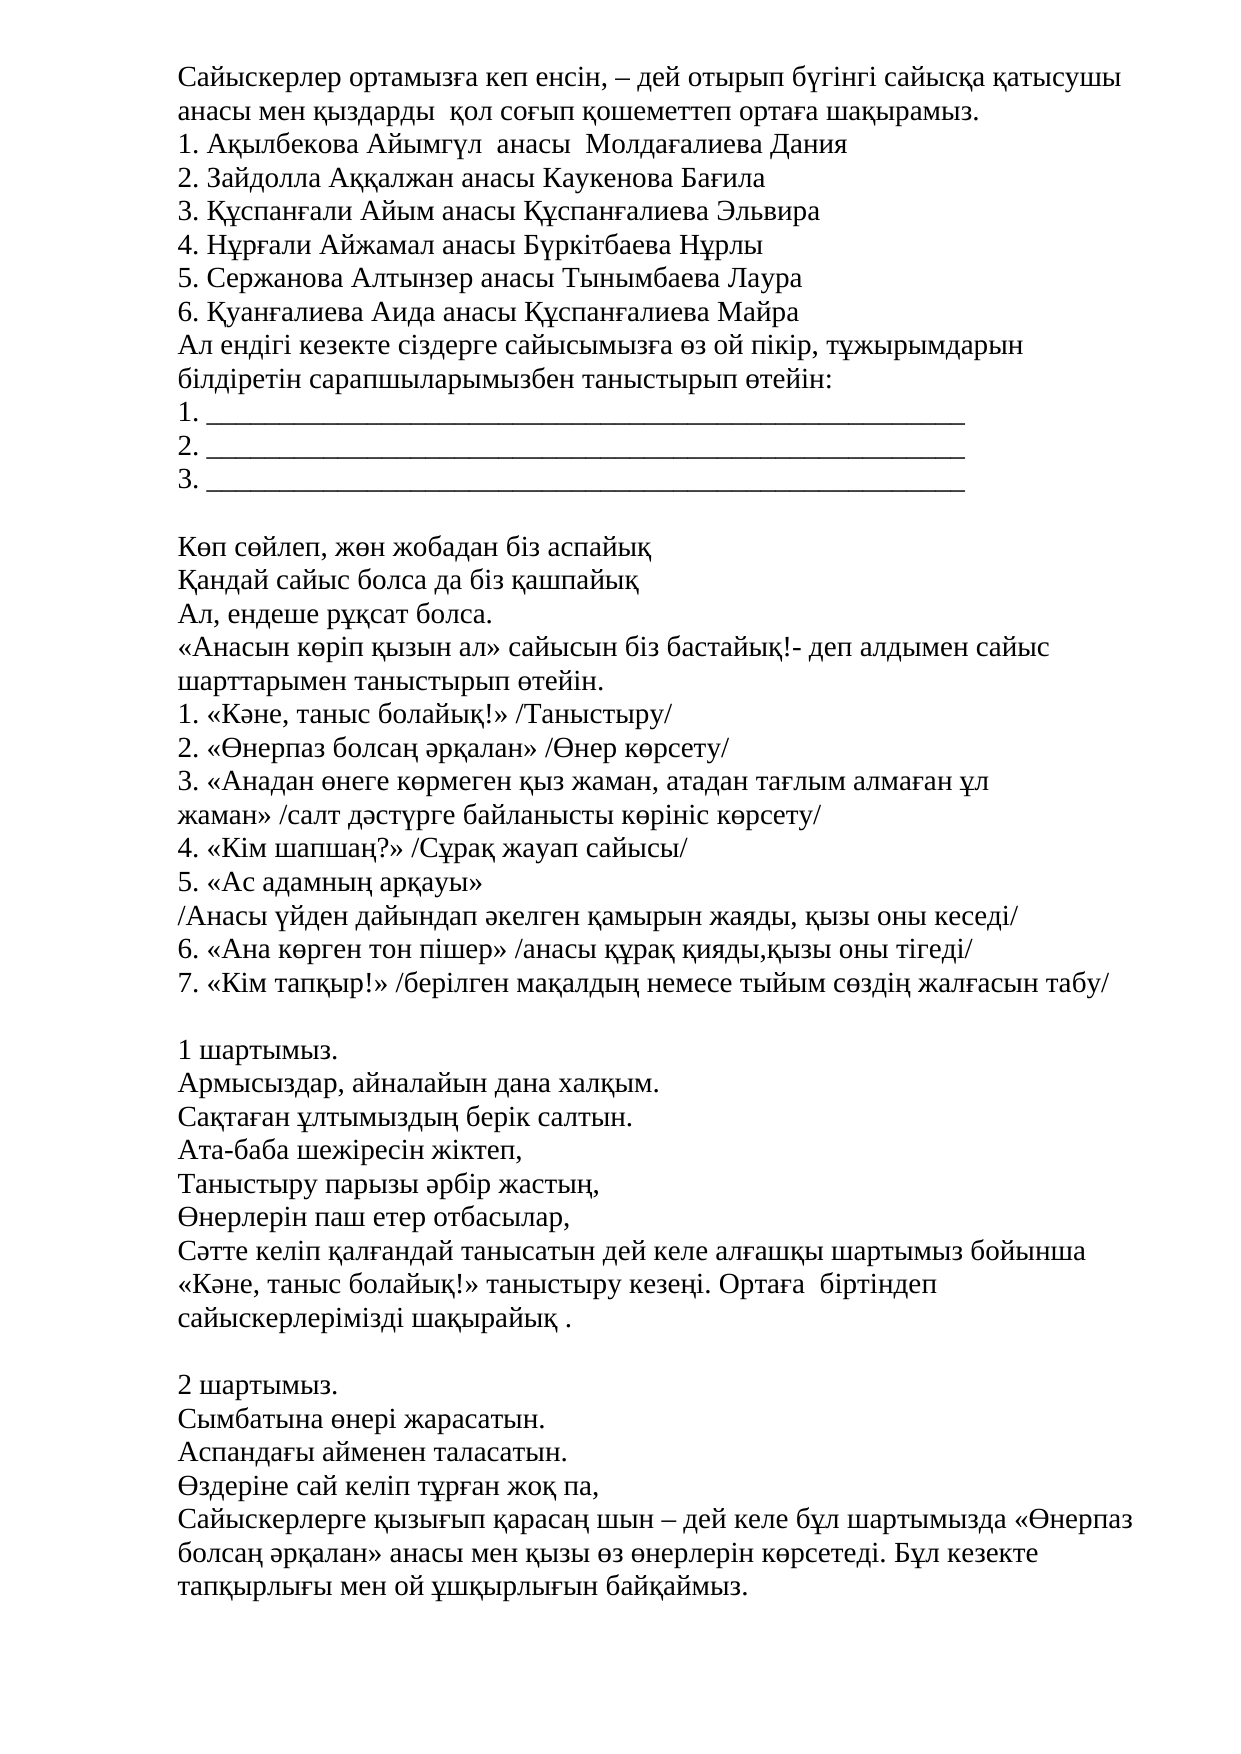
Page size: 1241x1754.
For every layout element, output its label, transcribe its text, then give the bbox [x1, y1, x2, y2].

text 1. «Кәне, таныс болайық!» /Таныстыру/ 2. «Өнерпаз болсаң әрқалан» /Өнер көрсету/ 3. «Анадан өнеге көрмеген қыз жаман, атадан тағлым алмаған ұл жаман» /салт дәстүрге байланысты көрініс көрсету/ 4. «Кім шапшаң?» /Сұрақ жауап сайысы/ 5. «Ас адамның арқауы» /Анасы үйден дайындап әкелген қамырын жаяды, қызы оны кеседі/ 6. «Ана көрген тон пішер» /анасы құрақ қияды,қызы оны тігеді/ 7. «Кім тапқыр!» /берілген мақалдың немесе тыйым сөздің жалғасын табу/ [177, 696, 1152, 998]
text Көп сөйлеп, жөн жобадан біз аспайық Қандай сайыс болса да біз қашпайық Ал, ендеше рұқсат болса. «Анасын көріп қызын ал» сайысын біз бастайық!- деп алдымен сайыс шарттарымен таныстырып өтейін. [177, 529, 1152, 696]
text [177, 59, 1152, 160]
text 1 шартымыз. Армысыздар, айналайын дана халқым. Сақтаған ұлтымыздың берік салтын. Ата-баба шежіресін жіктеп, Таныстыру парызы әрбір жастың, Өнерлерін паш етер отбасылар, Сәтте келіп қалғандай танысатын дей келе алғашқы шартымыз бойынша «Кәне, таныс болайық!» таныстыру кезеңі. Ортаға біртіндеп сайыскерлерімізді шақырайық . [177, 1032, 1152, 1334]
text 2 шартымыз. Сымбатына өнері жарасатын. Аспандағы айменен таласатын. Өздеріне сай келіп тұрған жоқ па, Сайыскерлерге қызығып қарасаң шын – дей келе бұл шартымызда «Өнерпаз болсаң әрқалан» анасы мен қызы өз өнерлерін көрсетеді. Бұл кезекте тапқырлығы мен ой ұшқырлығын байқаймыз. [177, 1367, 1152, 1602]
text 2. Зайдолла Аққалжан анасы Каукенова Бағила 3. Құспанғали Айым анасы Құспанғалиева Эльвира 4. Нұрғали Айжамал анасы Бүркітбаева Нұрлы 5. Сержанова Алтынзер анасы Тынымбаева Лаура [177, 160, 1152, 294]
text 6. Қуанғалиева Аида анасы Құспанғалиева Майра [177, 294, 1152, 327]
text Ал ендігі кезекте сіздерге сайысымызға өз ой пікір, тұжырымдарын білдіретін сарапшыларымызбен таныстырып өтейін: 1. ____________________________________________________ 2. ____________________________________________________ 3. ____________________________________________________ [177, 327, 1152, 495]
